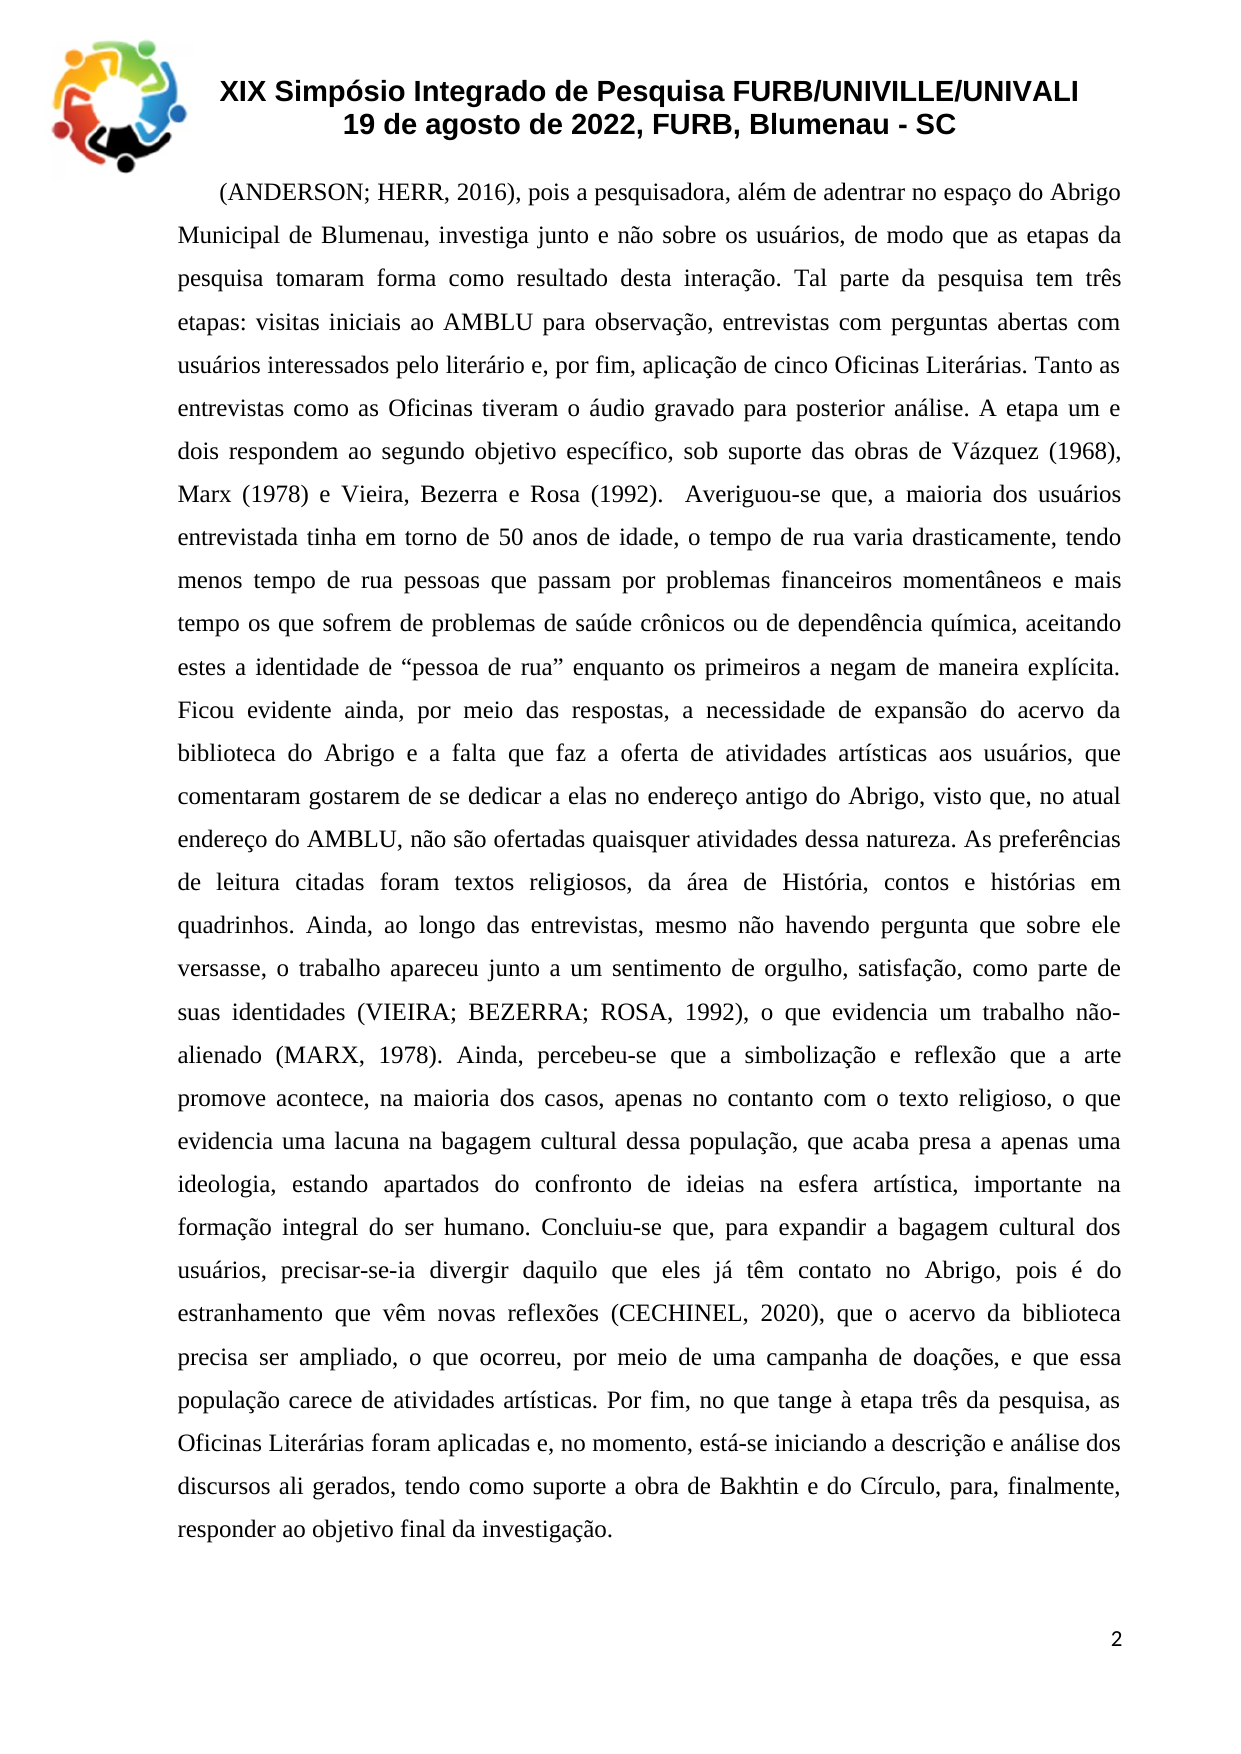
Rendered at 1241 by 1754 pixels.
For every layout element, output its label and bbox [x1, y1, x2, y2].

text [177, 177, 1122, 1543]
picture [45, 31, 201, 183]
